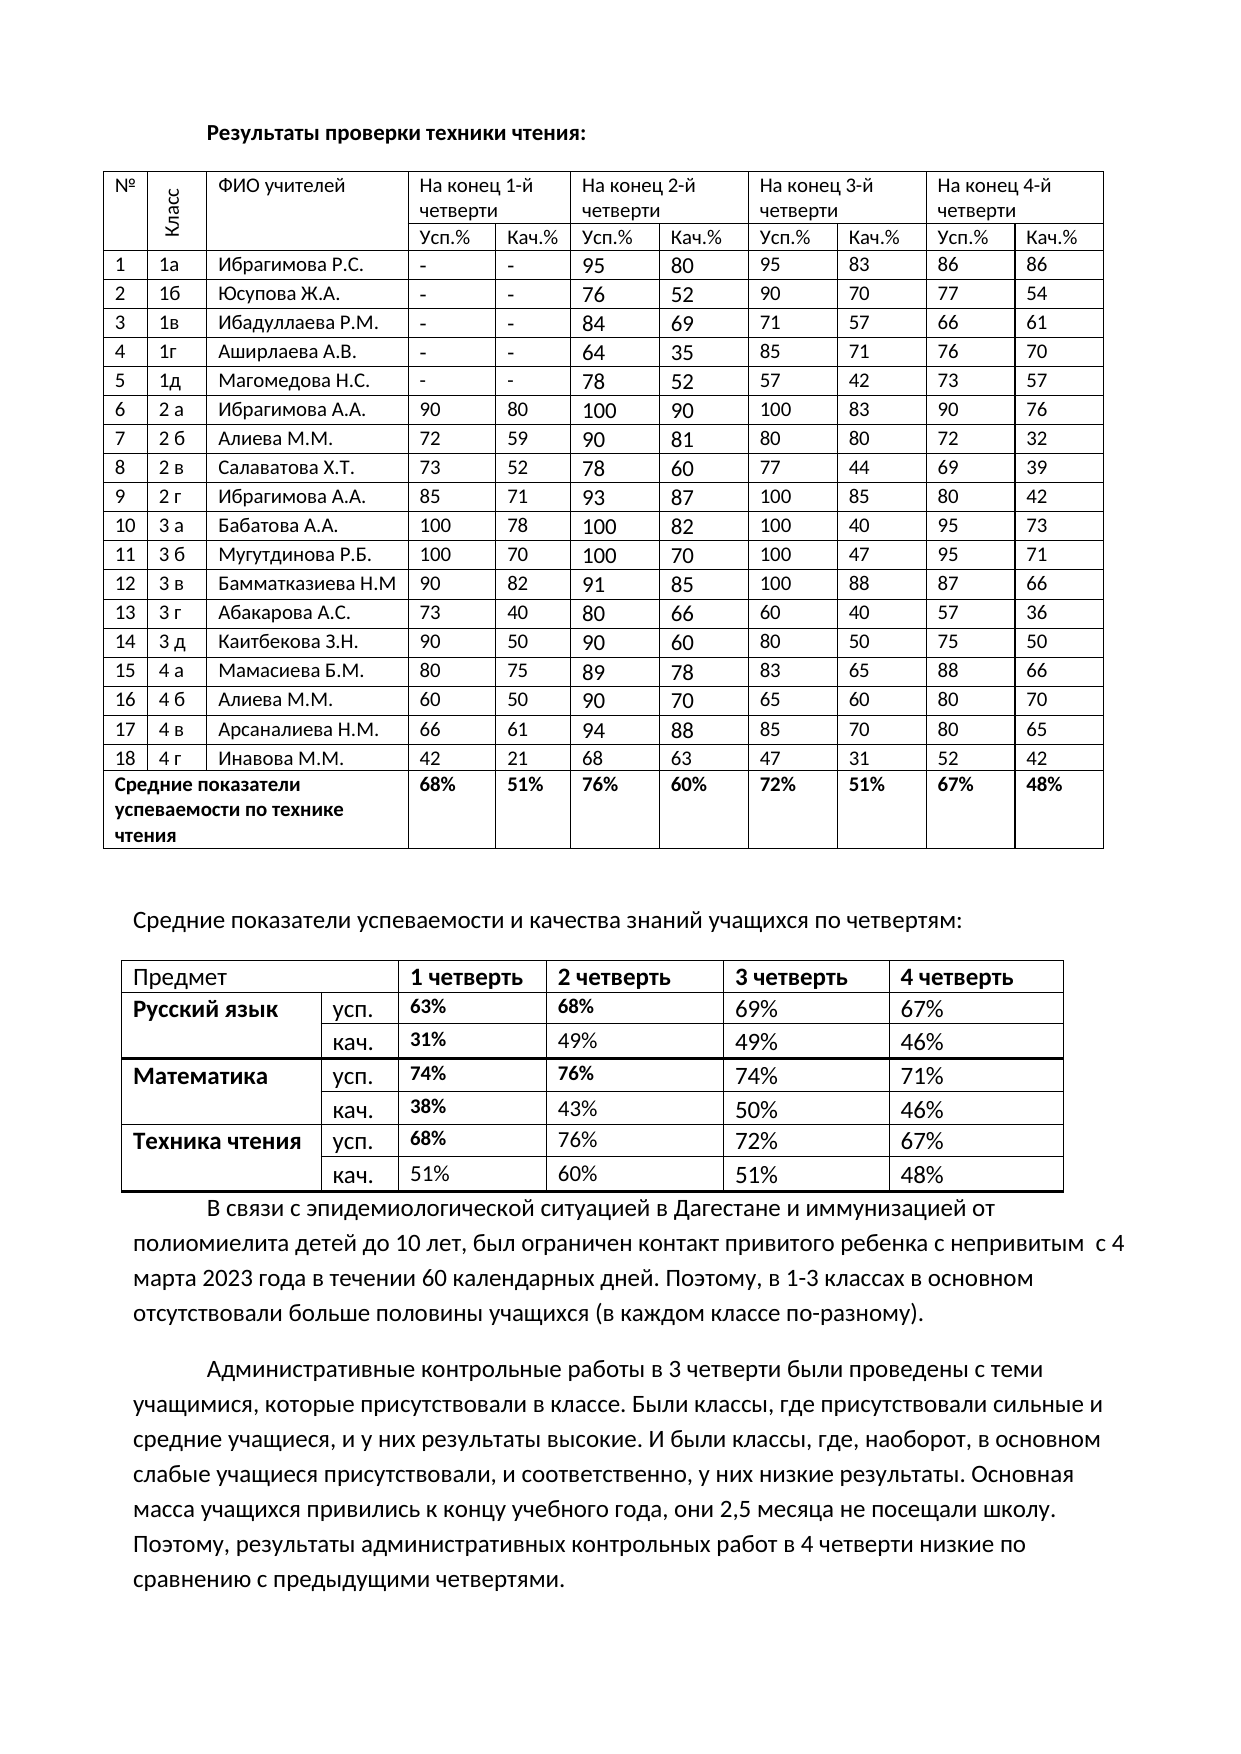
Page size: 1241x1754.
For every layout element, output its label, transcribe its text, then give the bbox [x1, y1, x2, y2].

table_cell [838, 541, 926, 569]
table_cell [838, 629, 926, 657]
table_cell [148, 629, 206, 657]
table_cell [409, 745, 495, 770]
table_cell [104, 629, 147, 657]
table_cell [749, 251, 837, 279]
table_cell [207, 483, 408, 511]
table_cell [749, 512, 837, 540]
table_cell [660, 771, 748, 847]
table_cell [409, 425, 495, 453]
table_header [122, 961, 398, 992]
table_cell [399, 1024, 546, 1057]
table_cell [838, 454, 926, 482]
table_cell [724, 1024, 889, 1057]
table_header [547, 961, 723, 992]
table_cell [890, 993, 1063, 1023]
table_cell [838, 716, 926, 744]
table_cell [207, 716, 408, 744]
text Средние показатели успеваемости и качества знаний учащихся по четвертям: [133, 904, 1137, 935]
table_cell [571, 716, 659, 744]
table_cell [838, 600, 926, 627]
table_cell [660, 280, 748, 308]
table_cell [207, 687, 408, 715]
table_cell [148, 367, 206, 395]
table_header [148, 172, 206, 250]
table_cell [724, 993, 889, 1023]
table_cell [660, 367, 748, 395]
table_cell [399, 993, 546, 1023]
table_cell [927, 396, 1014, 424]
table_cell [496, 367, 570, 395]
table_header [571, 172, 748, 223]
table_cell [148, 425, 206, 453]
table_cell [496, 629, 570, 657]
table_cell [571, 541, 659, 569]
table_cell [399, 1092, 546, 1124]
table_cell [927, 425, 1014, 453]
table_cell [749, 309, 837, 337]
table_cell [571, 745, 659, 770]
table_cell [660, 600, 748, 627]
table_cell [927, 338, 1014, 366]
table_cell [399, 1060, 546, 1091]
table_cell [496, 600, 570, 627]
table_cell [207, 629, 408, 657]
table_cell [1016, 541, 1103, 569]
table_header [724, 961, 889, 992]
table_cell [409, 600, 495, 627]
text Результаты проверки техники чтения: [133, 118, 1137, 146]
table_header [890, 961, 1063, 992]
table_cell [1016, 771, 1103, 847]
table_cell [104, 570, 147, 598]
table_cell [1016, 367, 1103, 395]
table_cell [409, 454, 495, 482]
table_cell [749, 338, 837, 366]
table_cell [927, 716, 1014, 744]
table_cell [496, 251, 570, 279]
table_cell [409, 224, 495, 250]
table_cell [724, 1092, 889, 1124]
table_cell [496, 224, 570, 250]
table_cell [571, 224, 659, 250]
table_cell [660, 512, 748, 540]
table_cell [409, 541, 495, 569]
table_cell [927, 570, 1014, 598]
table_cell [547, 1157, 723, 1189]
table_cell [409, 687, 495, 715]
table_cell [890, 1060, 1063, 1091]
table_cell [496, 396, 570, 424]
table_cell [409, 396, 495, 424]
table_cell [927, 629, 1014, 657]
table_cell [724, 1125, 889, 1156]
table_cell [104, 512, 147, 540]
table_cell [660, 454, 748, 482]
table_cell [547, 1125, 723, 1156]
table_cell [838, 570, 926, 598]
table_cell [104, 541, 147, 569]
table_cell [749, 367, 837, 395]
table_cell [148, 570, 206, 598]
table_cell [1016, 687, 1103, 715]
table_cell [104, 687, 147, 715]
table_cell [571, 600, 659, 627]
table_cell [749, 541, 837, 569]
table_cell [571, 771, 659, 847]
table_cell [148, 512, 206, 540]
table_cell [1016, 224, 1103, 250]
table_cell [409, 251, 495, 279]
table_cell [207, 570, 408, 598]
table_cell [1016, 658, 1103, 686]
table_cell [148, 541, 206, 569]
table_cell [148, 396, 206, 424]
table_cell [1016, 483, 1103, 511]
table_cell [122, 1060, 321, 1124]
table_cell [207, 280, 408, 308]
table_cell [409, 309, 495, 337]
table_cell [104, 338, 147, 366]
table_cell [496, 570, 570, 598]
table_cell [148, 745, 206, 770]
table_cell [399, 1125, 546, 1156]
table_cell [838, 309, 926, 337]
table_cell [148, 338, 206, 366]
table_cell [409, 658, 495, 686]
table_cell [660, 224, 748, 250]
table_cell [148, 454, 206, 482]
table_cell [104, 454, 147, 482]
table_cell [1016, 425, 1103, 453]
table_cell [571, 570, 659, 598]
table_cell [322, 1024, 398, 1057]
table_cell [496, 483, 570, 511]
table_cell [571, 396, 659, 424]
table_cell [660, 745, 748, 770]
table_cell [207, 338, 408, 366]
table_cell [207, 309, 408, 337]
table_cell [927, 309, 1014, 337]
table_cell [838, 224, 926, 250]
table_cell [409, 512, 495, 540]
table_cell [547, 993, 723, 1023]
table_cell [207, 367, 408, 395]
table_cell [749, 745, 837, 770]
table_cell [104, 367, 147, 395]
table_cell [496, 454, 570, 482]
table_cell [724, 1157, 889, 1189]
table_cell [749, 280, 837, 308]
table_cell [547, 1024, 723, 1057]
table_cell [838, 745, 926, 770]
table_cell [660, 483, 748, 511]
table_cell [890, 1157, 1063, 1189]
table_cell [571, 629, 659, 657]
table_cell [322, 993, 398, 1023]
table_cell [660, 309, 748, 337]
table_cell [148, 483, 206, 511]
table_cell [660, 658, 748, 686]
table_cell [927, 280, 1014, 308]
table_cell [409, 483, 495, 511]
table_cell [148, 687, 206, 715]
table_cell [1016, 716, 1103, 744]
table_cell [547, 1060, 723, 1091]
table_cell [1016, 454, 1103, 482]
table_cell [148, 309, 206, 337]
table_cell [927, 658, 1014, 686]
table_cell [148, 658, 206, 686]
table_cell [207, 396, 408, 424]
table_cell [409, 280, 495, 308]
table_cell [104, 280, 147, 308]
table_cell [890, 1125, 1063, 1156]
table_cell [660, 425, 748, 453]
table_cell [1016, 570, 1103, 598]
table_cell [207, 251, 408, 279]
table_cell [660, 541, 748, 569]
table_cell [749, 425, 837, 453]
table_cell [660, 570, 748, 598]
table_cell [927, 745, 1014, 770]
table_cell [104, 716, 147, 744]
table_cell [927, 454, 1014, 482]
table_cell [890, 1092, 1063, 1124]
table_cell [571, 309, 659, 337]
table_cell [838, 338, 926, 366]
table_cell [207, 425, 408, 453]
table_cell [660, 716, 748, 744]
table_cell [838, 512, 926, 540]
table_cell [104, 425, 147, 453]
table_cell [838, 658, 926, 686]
text В связи с эпидемиологической ситуацией в Дагестане и иммунизацией от полиомиелита детей до 10 лет, был ограничен контакт привитого ребенка с непривитым с 4 марта 2023 года в течении 60 календарных дней. Поэтому, в 1-3 классах в основном отсутствовали больше половины учащихся (в каждом классе по-разному). [133, 1193, 1137, 1328]
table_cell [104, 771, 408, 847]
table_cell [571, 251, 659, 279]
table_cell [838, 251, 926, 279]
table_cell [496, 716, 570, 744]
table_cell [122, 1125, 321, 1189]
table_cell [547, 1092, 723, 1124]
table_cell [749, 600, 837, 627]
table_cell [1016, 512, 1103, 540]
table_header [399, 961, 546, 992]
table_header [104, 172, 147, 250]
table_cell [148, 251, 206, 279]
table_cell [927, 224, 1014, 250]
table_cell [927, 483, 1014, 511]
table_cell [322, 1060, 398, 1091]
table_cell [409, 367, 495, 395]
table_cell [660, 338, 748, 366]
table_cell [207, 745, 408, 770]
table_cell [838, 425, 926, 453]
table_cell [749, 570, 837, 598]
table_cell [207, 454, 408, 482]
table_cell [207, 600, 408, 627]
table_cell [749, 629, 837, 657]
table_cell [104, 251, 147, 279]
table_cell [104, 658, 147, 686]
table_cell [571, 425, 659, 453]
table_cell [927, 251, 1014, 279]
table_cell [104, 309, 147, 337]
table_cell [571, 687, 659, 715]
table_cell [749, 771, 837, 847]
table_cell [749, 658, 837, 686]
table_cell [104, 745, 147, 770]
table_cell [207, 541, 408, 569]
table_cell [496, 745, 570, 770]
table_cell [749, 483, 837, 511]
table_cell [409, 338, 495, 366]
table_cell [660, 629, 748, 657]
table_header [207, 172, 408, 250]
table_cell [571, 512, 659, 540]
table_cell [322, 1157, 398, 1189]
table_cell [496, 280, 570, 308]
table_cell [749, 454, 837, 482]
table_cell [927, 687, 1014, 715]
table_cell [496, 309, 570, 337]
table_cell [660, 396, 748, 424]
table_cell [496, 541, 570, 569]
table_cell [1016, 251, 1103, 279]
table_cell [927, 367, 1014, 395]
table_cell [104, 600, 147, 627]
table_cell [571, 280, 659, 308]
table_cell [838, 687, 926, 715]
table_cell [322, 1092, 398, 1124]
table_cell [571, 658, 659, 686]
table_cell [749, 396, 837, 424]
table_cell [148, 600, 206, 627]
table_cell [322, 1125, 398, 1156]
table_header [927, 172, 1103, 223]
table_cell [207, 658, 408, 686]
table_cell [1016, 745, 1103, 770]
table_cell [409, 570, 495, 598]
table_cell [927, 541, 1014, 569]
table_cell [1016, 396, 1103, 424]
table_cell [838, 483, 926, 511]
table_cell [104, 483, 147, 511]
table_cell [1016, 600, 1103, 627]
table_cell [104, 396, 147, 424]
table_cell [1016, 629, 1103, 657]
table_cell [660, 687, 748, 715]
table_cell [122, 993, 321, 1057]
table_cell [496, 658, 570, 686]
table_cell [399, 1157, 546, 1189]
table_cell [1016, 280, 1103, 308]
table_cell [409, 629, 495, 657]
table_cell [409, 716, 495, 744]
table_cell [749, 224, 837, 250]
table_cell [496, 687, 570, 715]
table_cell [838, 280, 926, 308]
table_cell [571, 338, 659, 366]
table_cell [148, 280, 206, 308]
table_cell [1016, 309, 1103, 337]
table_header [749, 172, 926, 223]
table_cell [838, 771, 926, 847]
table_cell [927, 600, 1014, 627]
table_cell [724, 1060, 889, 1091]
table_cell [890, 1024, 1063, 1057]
text Административные контрольные работы в 3 четверти были проведены с теми учащимися, которые присутствовали в классе. Были классы, где присутствовали сильные и средние учащиеся, и у них результаты высокие. И были классы, где, наоборот, в основном слабые учащиеся присутствовали, и соответственно, у них низкие результаты. Основная масса учащихся привились к концу учебного года, они 2,5 месяца не посещали школу. Поэтому, результаты административных контрольных работ в 4 четверти низкие по сравнению с предыдущими четвертями. [133, 1353, 1137, 1594]
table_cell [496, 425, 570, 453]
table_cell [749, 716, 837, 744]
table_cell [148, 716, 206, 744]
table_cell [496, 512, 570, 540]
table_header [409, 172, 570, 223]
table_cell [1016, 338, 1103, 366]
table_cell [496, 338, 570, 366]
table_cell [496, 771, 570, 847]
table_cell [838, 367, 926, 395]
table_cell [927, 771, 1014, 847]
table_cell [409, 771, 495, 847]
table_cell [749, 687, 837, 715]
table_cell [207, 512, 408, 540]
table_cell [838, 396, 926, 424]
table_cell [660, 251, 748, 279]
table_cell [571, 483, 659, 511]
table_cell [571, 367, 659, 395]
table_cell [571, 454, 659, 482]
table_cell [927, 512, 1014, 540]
